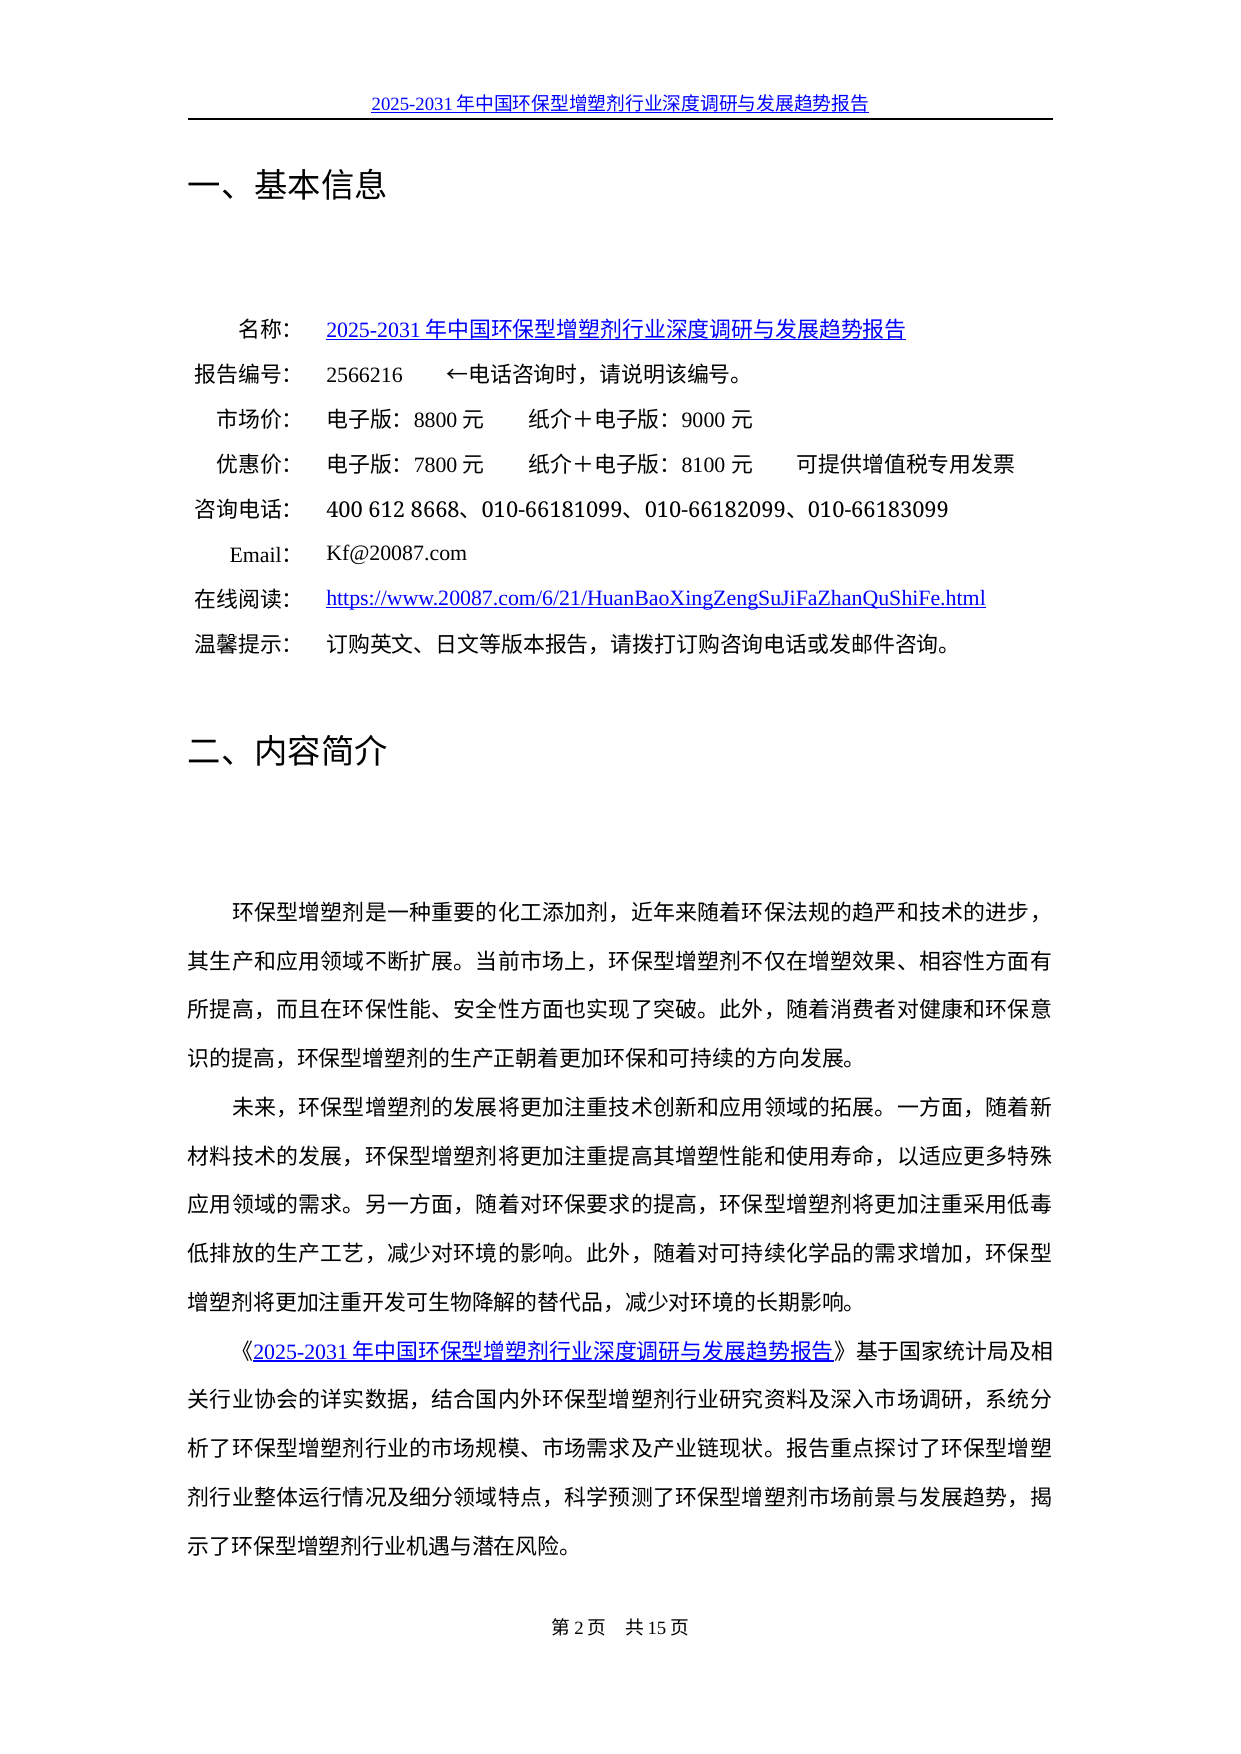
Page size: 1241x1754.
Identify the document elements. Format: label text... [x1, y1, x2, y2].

table_cell 优惠价： [167, 447, 315, 492]
table_cell 2566216 ←电话咨询时，请说明该编号。 [315, 357, 1073, 402]
table_cell 电子版：8800 元 纸介＋电子版：9000 元 [315, 402, 1073, 447]
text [187, 894, 1053, 1561]
table_cell 电子版：7800 元 纸介＋电子版：8100 元 可提供增值税专用发票 [315, 447, 1073, 492]
table_cell 温馨提示： [167, 627, 315, 672]
table_cell 市场价： [167, 402, 315, 447]
table_cell Email： [167, 537, 315, 582]
table_cell [315, 582, 1073, 627]
table_cell 报告编号： [167, 357, 315, 402]
table_header 2025-2031年中国环保型增塑剂行业深度调研与发展趋势报告 [315, 312, 1073, 357]
table_cell 咨询电话： [167, 492, 315, 537]
table_cell 订购英文、日文等版本报告，请拨打订购咨询电话或发邮件咨询。 [315, 627, 1073, 672]
table_header 名称： [167, 312, 315, 357]
table_cell 在线阅读： [167, 582, 315, 627]
table_cell 400 612 8668、010-66181099、010-66182099、010-66183099 [315, 492, 1073, 537]
title 一、基本信息 [187, 150, 1053, 215]
title 二、内容简介 [187, 717, 1053, 782]
table_cell Kf@20087.com [315, 537, 1073, 582]
